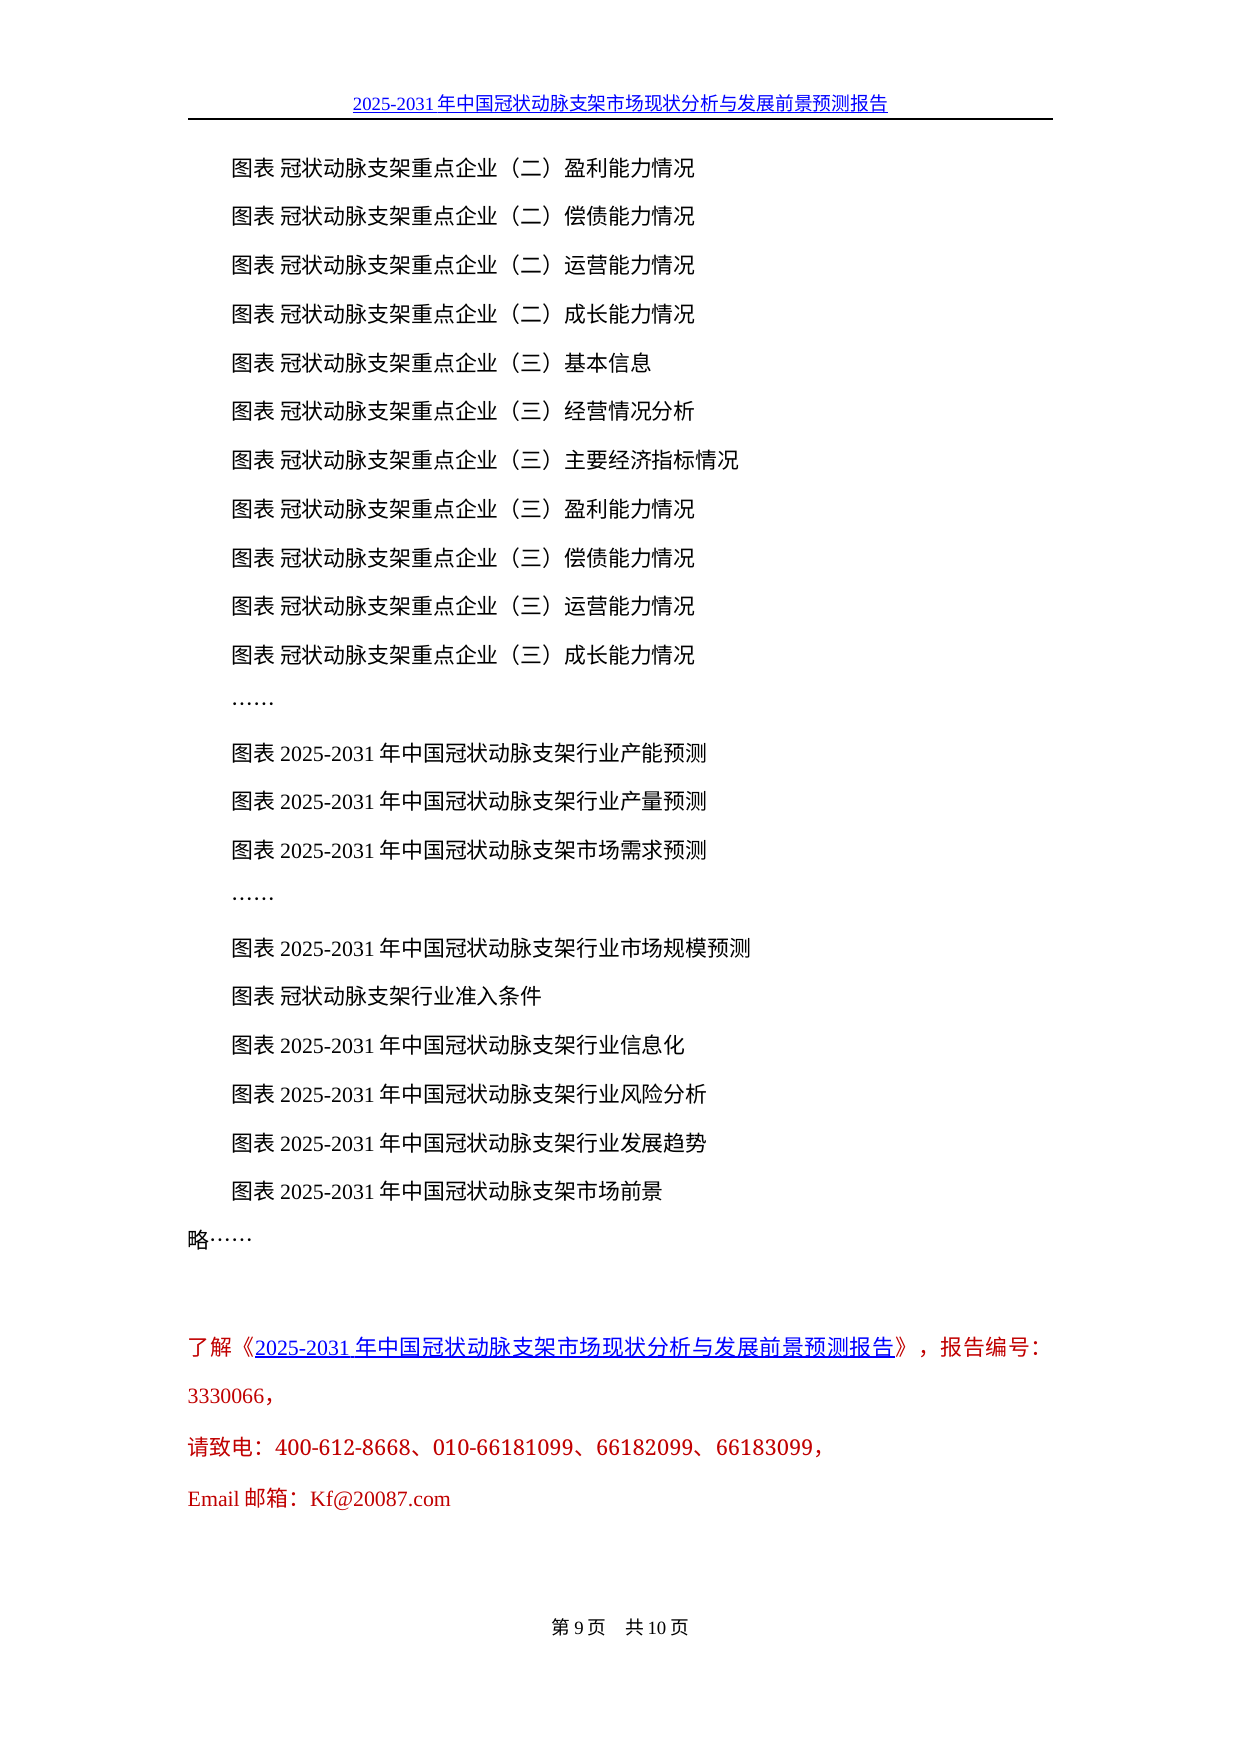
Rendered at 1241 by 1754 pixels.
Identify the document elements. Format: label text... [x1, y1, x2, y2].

text 请致电：400-612-8668、010-66181099、66182099、66183099， [187, 1429, 1053, 1462]
text Email邮箱：Kf@20087.com [187, 1481, 1053, 1513]
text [187, 150, 1053, 1255]
text 了解《2025-2031年中国冠状动脉支架市场现状分析与发展前景预测报告》，报告编号：3330066， [187, 1329, 1053, 1410]
